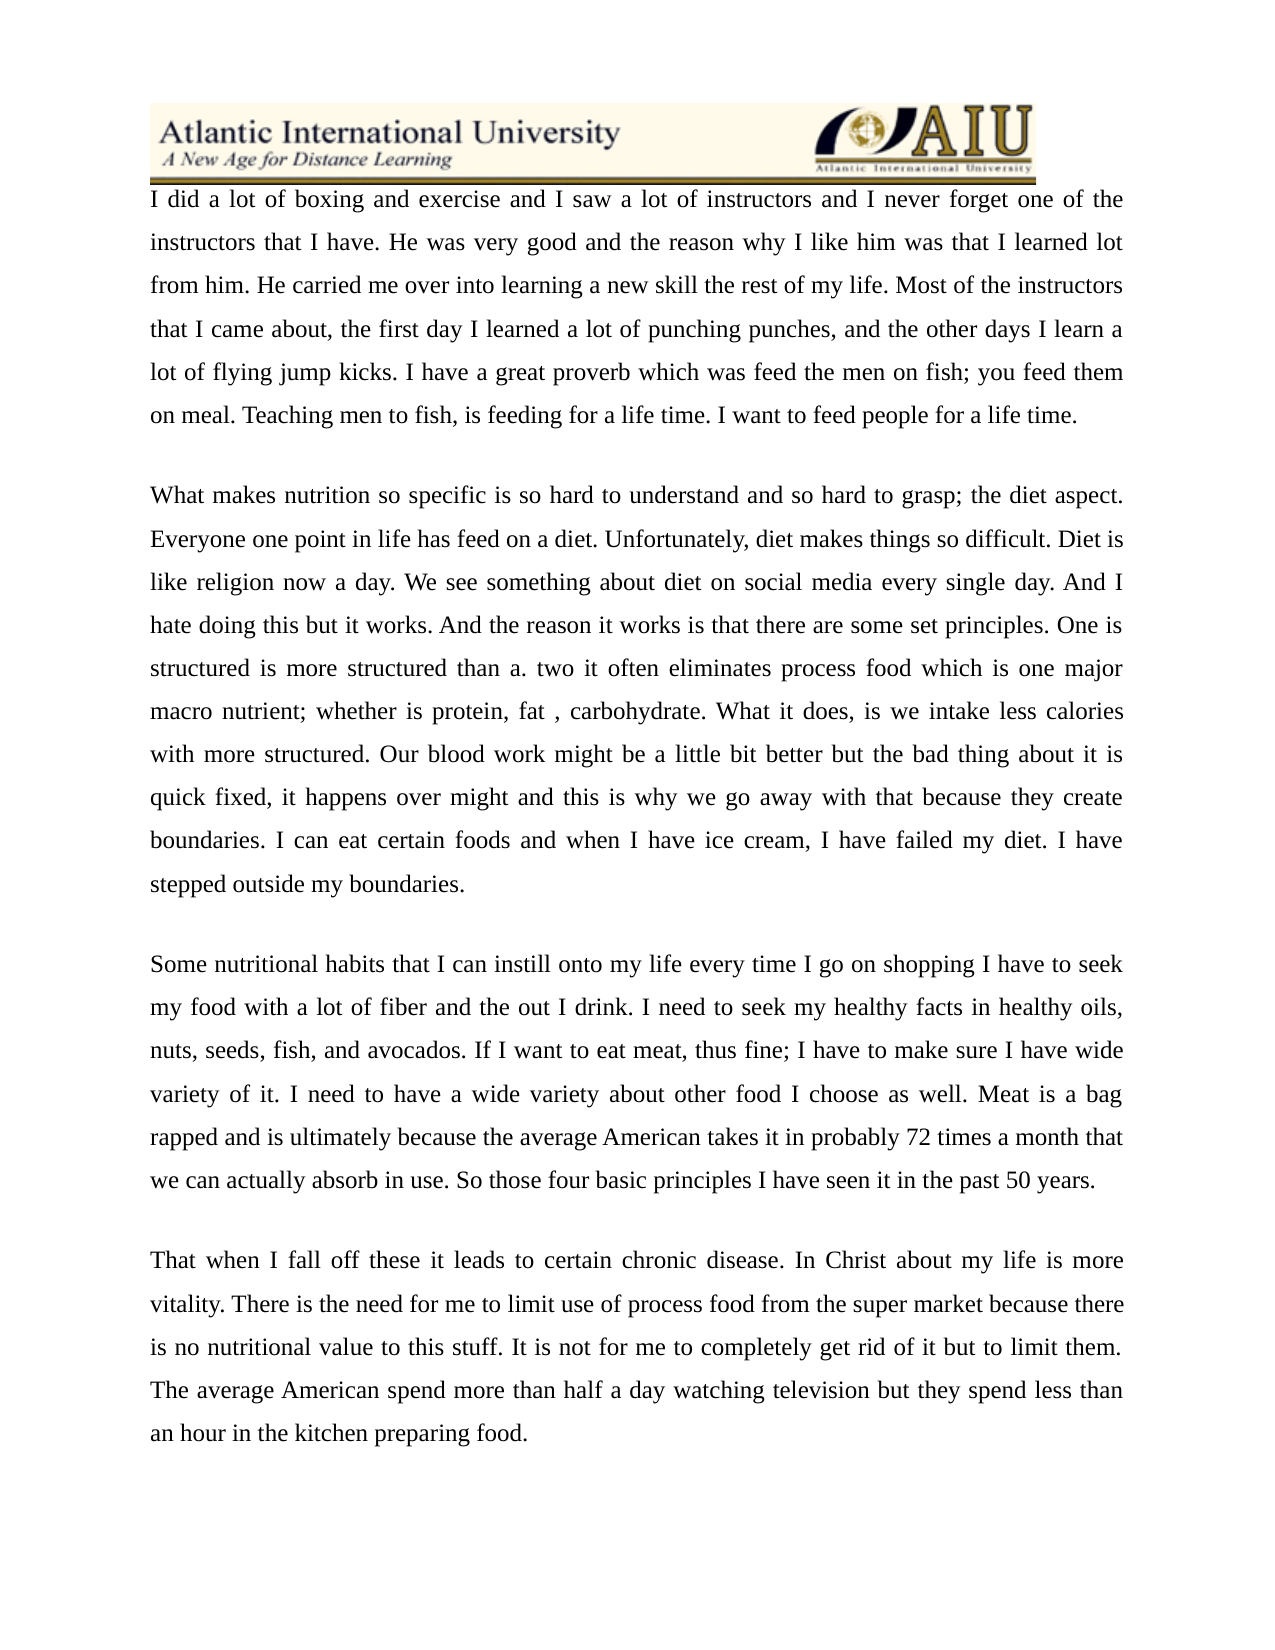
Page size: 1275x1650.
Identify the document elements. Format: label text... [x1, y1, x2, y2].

picture [150, 103, 1037, 185]
text Some nutritional habits that I can instill onto my life every time I go on shopping I have to seek my food with a lot of fiber and the out I drink. I need to seek my healthy facts in healthy oils, nuts, seeds, fish, and avocados. If I want to eat meat, thus fine; I have to make sure I have wide variety of it. I need to have a wide variety about other food I choose as well. Meat is a bag rapped and is ultimately because the average American takes it in probably 72 times a month that we can actually absorb in use. So those four basic principles I have seen it in the past 50 years. [150, 949, 1125, 1194]
text What makes nutrition so specific is so hard to understand and so hard to grasp; the diet aspect. Everyone one point in life has feed on a diet. Unfortunately, diet makes things so difficult. Diet is like religion now a day. We see something about diet on social media every single day. And I hate doing this but it works. And the reason it works is that there are some set principles. One is structured is more structured than a. two it often eliminates process food which is one major macro nutrient; whether is protein, fat , carbohydrate. What it does, is we intake less calories with more structured. Our blood work might be a little bit better but the bad thing about it is quick fixed, it happens over might and this is why we go away with that because they create boundaries. I can eat certain foods and when I have ice cream, I have failed my diet. I have stepped outside my boundaries. [150, 481, 1125, 897]
text That when I fall off these it leads to certain chronic disease. In Christ about my life is more vitality. There is the need for me to limit use of process food from the super market because there is no nutritional value to this stuff. It is not for me to completely get rid of it but to limit them. The average American spend more than half a day watching television but they spend less than an hour in the kitchen preparing food. [150, 1246, 1125, 1447]
text I did a lot of boxing and exercise and I saw a lot of instructors and I never forget one of the instructors that I have. He was very good and the reason why I like him was that I learned lot from him. He carried me over into learning a new skill the rest of my life. Most of the instructors that I came about, the first day I learned a lot of punching punches, and the other days I learn a lot of flying jump kicks. I have a great proverb which was feed the men on fish; you feed them on meal. Teaching men to fish, is feeding for a life time. I want to feed people for a life time. [150, 184, 1125, 429]
